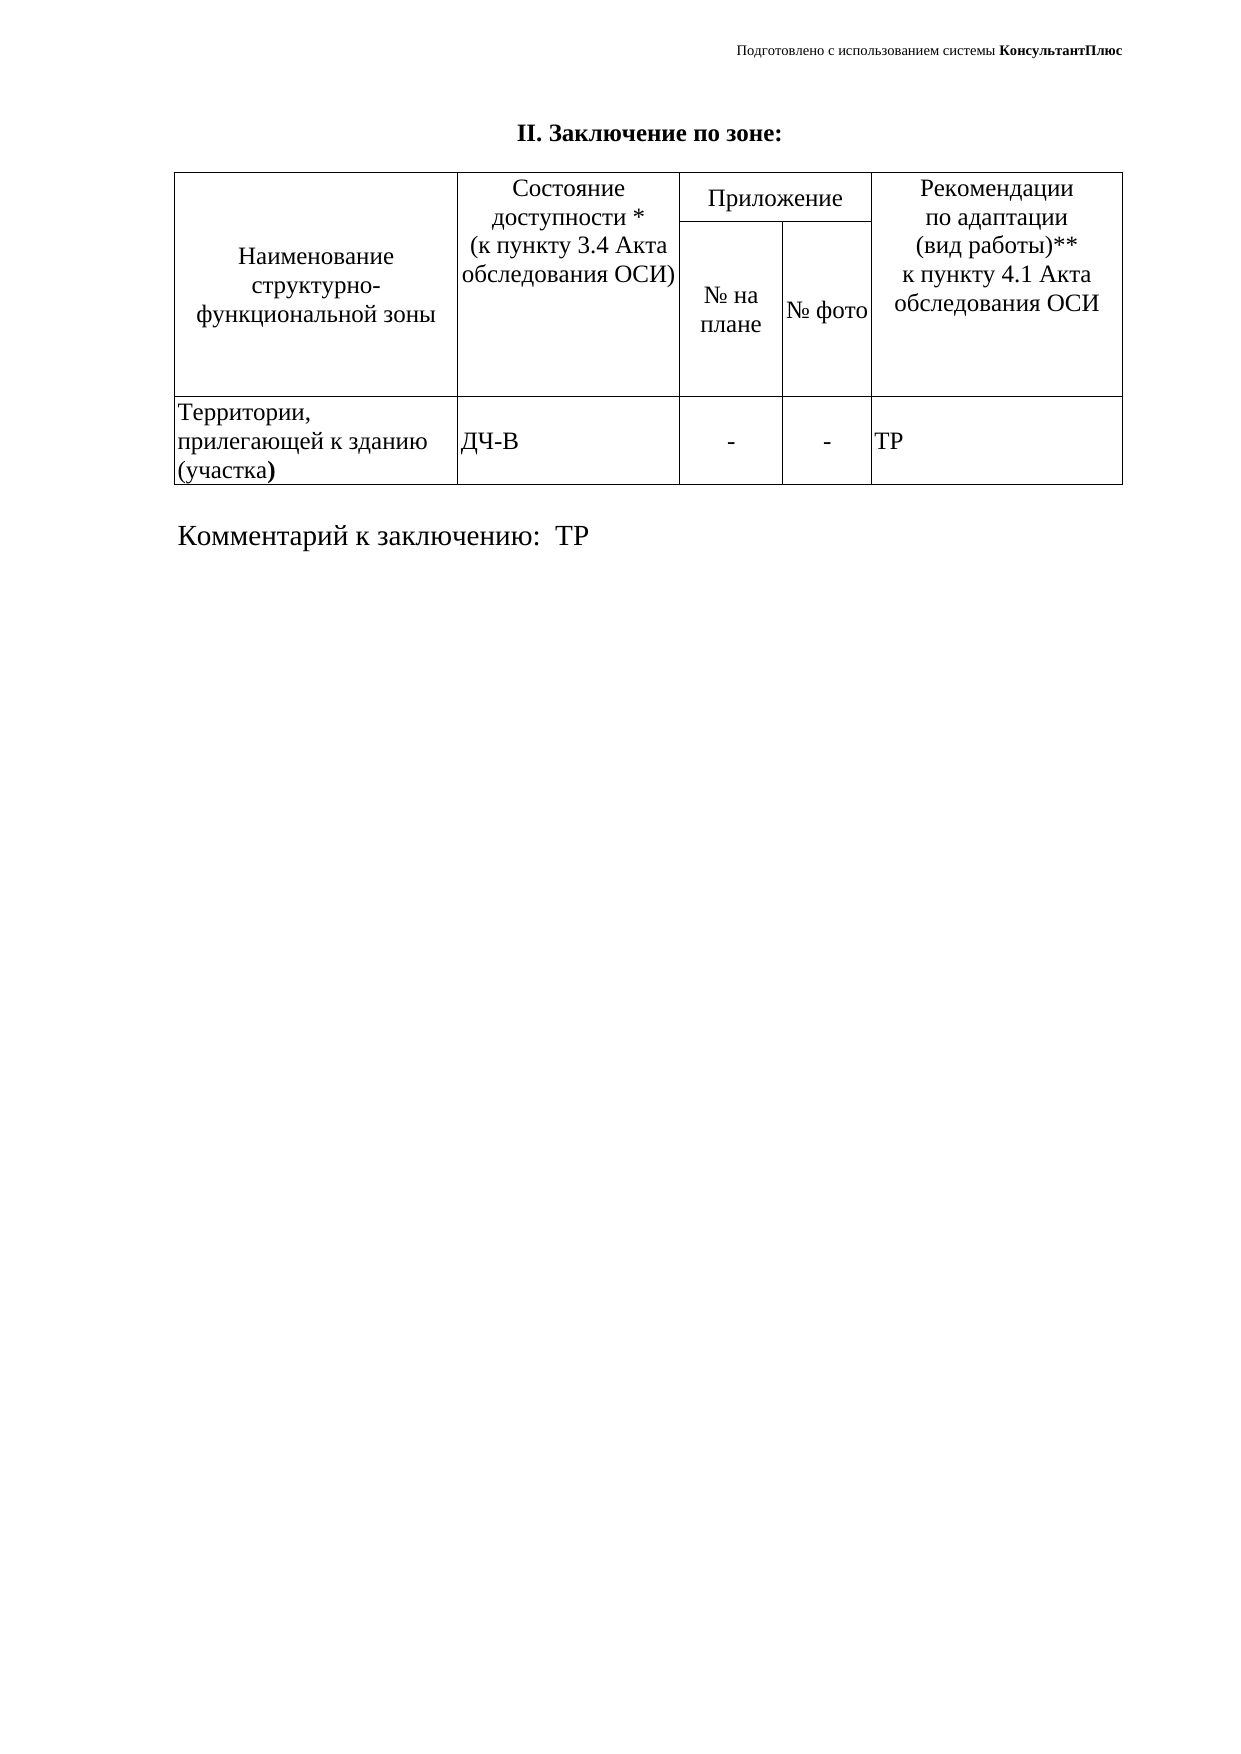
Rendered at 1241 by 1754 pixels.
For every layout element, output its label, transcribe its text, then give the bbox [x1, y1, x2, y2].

table_cell - [783, 397, 871, 483]
text Комментарий к заключению: ТР [177, 518, 1122, 552]
table_cell - [680, 397, 782, 483]
table_cell ДЧ-В [458, 397, 679, 483]
table_cell Территории, прилегающей к зданию (участка) [175, 397, 457, 483]
table_cell № фото [783, 222, 871, 396]
text II. Заключение по зоне: [177, 118, 1122, 147]
table_header Приложение [680, 173, 871, 221]
table_cell ТР [872, 397, 1122, 483]
table_header Рекомендации по адаптации (вид работы)** к пункту 4.1 Акта обследования ОСИ [872, 173, 1122, 396]
table_header Наименование структурно-функциональной зоны [175, 173, 457, 396]
table_header Состояние доступности * (к пункту 3.4 Акта обследования ОСИ) [458, 173, 679, 396]
table_cell № на плане [680, 222, 782, 396]
